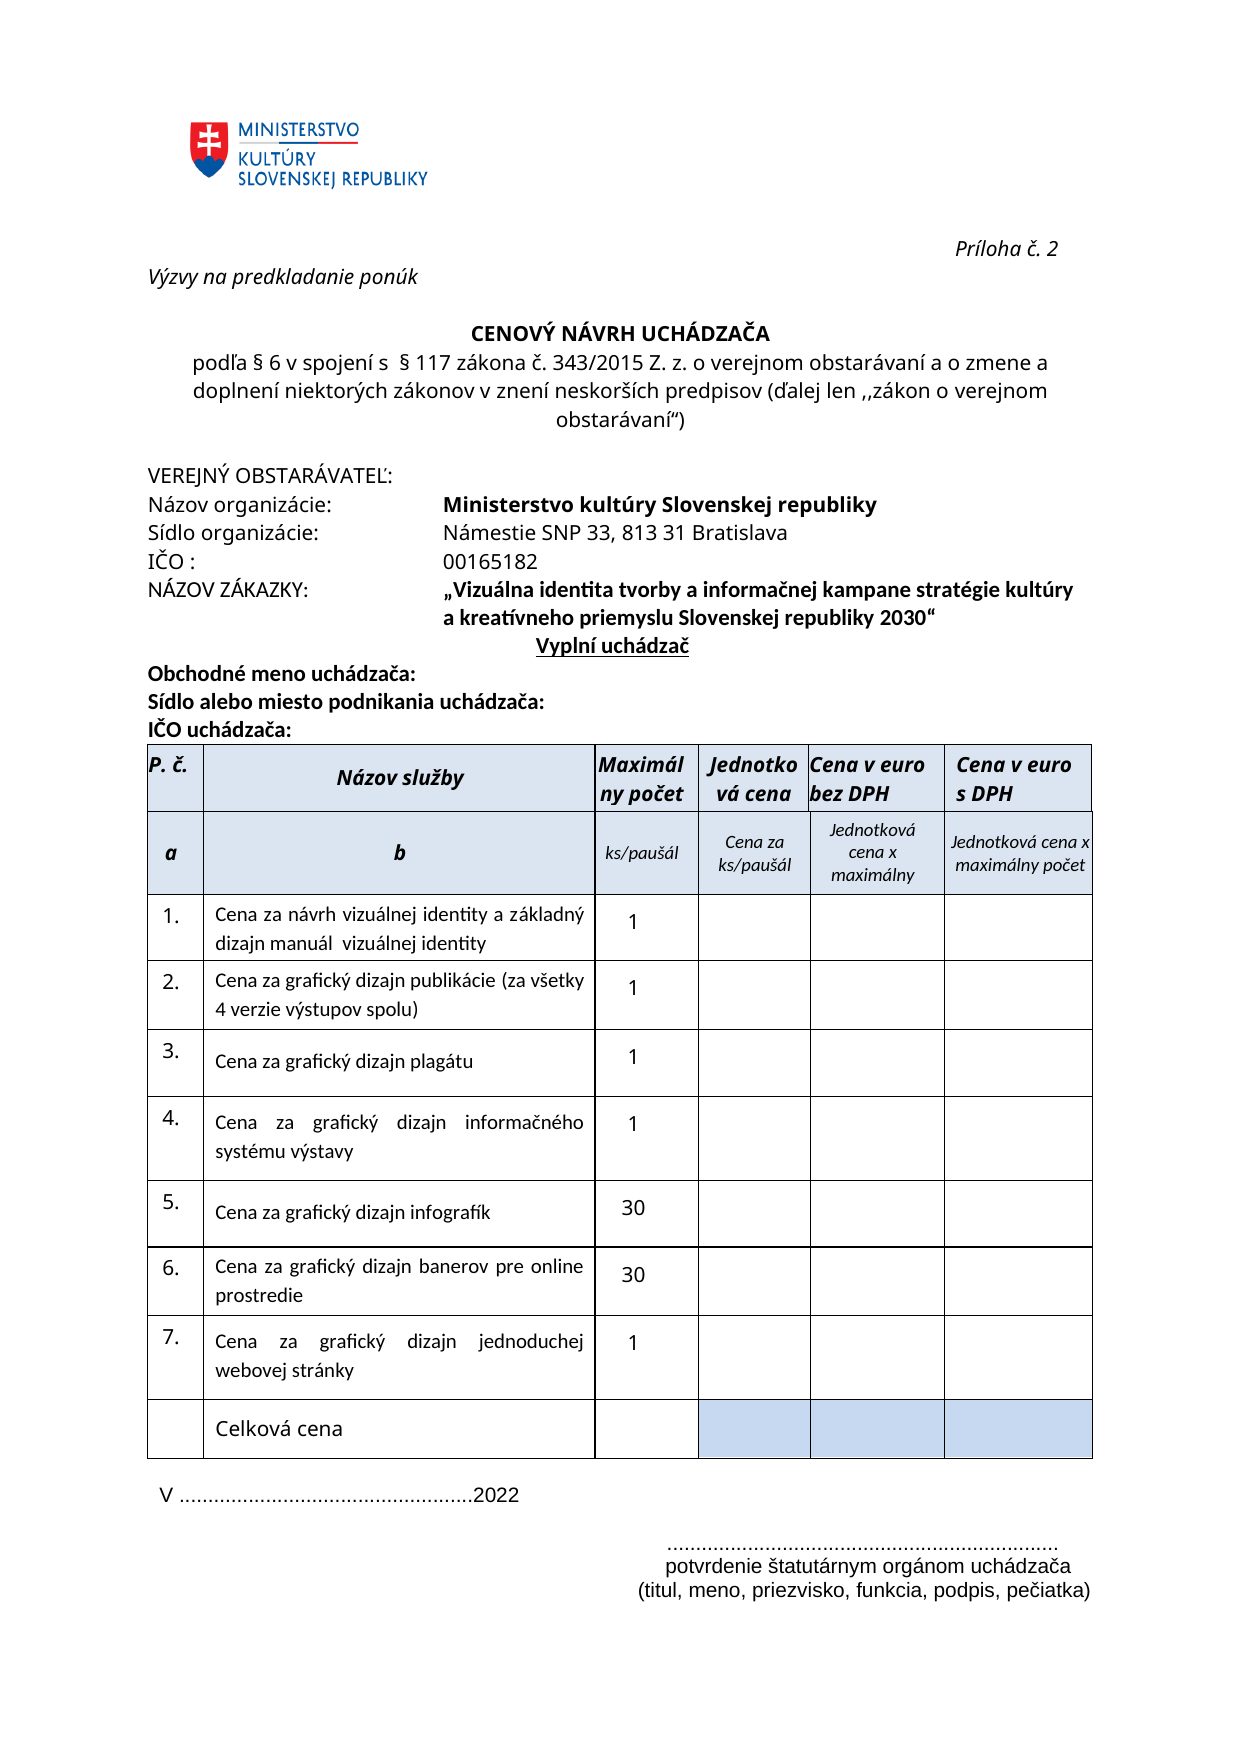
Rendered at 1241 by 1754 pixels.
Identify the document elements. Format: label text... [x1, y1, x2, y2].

table_cell [945, 1030, 1092, 1096]
text potvrdenie štatutárnym orgánom uchádzača [148, 1554, 1093, 1578]
table_cell Jednotková cena x maximálny počet [945, 812, 1092, 894]
text podľa § 6 v spojení s § 117 zákona č. 343/2015 Z. z. o verejnom obstarávaní a o zmene a doplnení niektorých zákonov v znení neskorších predpisov (ďalej len ,,zákon o verejnom obstarávaní“) [148, 348, 1093, 433]
table_cell [699, 1248, 810, 1315]
table_header P. č. [148, 745, 203, 811]
table_cell 6. [148, 1248, 203, 1315]
table_cell 1 [596, 1030, 698, 1096]
table_cell 1 [596, 895, 698, 960]
table_cell [811, 1248, 944, 1315]
text IČO : 00165182 [148, 547, 1093, 575]
table_cell 1. [148, 895, 203, 960]
table_header Jednotková cena [699, 745, 808, 811]
table_cell [596, 1400, 698, 1457]
text NÁZOV ZÁKAZKY: „Vizuálna identita tvorby a informačnej kampane stratégie kultúry a kreatívneho priemyslu Slovenskej republiky 2030“ [148, 575, 1152, 631]
table_cell 1 [596, 1316, 698, 1398]
table_cell [945, 1181, 1092, 1246]
table_cell Cena za grafický dizajn plagátu [204, 1030, 594, 1096]
text .................................................................... [148, 1530, 1093, 1554]
table_cell a [148, 812, 203, 894]
table_cell [699, 1316, 810, 1398]
text Príloha č. 2 Výzvy na predkladanie ponúk [148, 234, 1093, 291]
table_cell [811, 1030, 944, 1096]
table_header Názov služby [204, 745, 594, 811]
table_cell ks/paušál [596, 812, 698, 894]
table_cell [699, 1181, 810, 1246]
table_header Cena v euro bez DPH [809, 745, 944, 811]
table_cell 4. [148, 1097, 203, 1180]
table_cell [811, 1400, 944, 1457]
table_cell [699, 1400, 810, 1457]
table_cell [811, 1097, 944, 1180]
table_cell [945, 961, 1092, 1029]
text Názov organizácie: Ministerstvo kultúry Slovenskej republiky [148, 490, 1093, 518]
table_cell [148, 1400, 203, 1457]
table_cell 5. [148, 1181, 203, 1246]
table_header Cena v euro s DPH [945, 745, 1091, 811]
table_cell Cena za grafický dizajn infografík [204, 1181, 594, 1246]
table_cell Celková cena [204, 1400, 594, 1457]
table_cell [945, 1400, 1092, 1457]
picture [147, 73, 469, 234]
table_cell [945, 1097, 1092, 1180]
text Vyplní uchádzač [148, 631, 1152, 659]
table_cell b [204, 812, 594, 894]
table_cell [945, 1248, 1092, 1315]
table_cell Cena za grafický dizajn jednoduchej webovej stránky [204, 1316, 594, 1398]
table_cell Cena za ks/paušál [699, 812, 810, 894]
text CENOVÝ NÁVRH UCHÁDZAČA [148, 319, 1093, 348]
text Verejný obstarávateľ: [148, 462, 1093, 490]
table_cell Jednotková cena x maximálny počet [811, 812, 944, 894]
table_cell [699, 961, 810, 1029]
table_cell [699, 895, 810, 960]
table_cell [699, 1097, 810, 1180]
table_cell [945, 1316, 1092, 1398]
table_cell [811, 1181, 944, 1246]
table_cell 3. [148, 1030, 203, 1096]
table_cell Cena za grafický dizajn banerov pre online prostredie [204, 1248, 594, 1315]
text Sídlo organizácie: Námestie SNP 33, 813 31 Bratislava [148, 518, 1093, 547]
table_cell [811, 895, 944, 960]
table_cell [811, 1316, 944, 1398]
table_cell 30 [596, 1181, 698, 1246]
table_cell 30 [596, 1248, 698, 1315]
text Obchodné meno uchádzača: Sídlo alebo miesto podnikania uchádzača: IČO uchádzača: [148, 659, 1152, 743]
text (titul, meno, priezvisko, funkcia, podpis, pečiatka) [148, 1578, 1093, 1602]
table_cell 1 [596, 961, 698, 1029]
table_cell 2. [148, 961, 203, 1029]
table_header Maximálny počet [596, 745, 698, 811]
table_cell [699, 1030, 810, 1096]
table_cell [945, 895, 1092, 960]
table_cell 7. [148, 1316, 203, 1398]
table_cell Cena za grafický dizajn publikácie (za všetky 4 verzie výstupov spolu) [204, 961, 594, 1029]
text V ...................................................2022 [148, 1482, 1093, 1506]
table_cell 1 [596, 1097, 698, 1180]
table_cell Cena za návrh vizuálnej identity a základný dizajn manuál vizuálnej identity [204, 895, 594, 960]
table_cell Cena za grafický dizajn informačného systému výstavy [204, 1097, 594, 1180]
table_cell [811, 961, 944, 1029]
